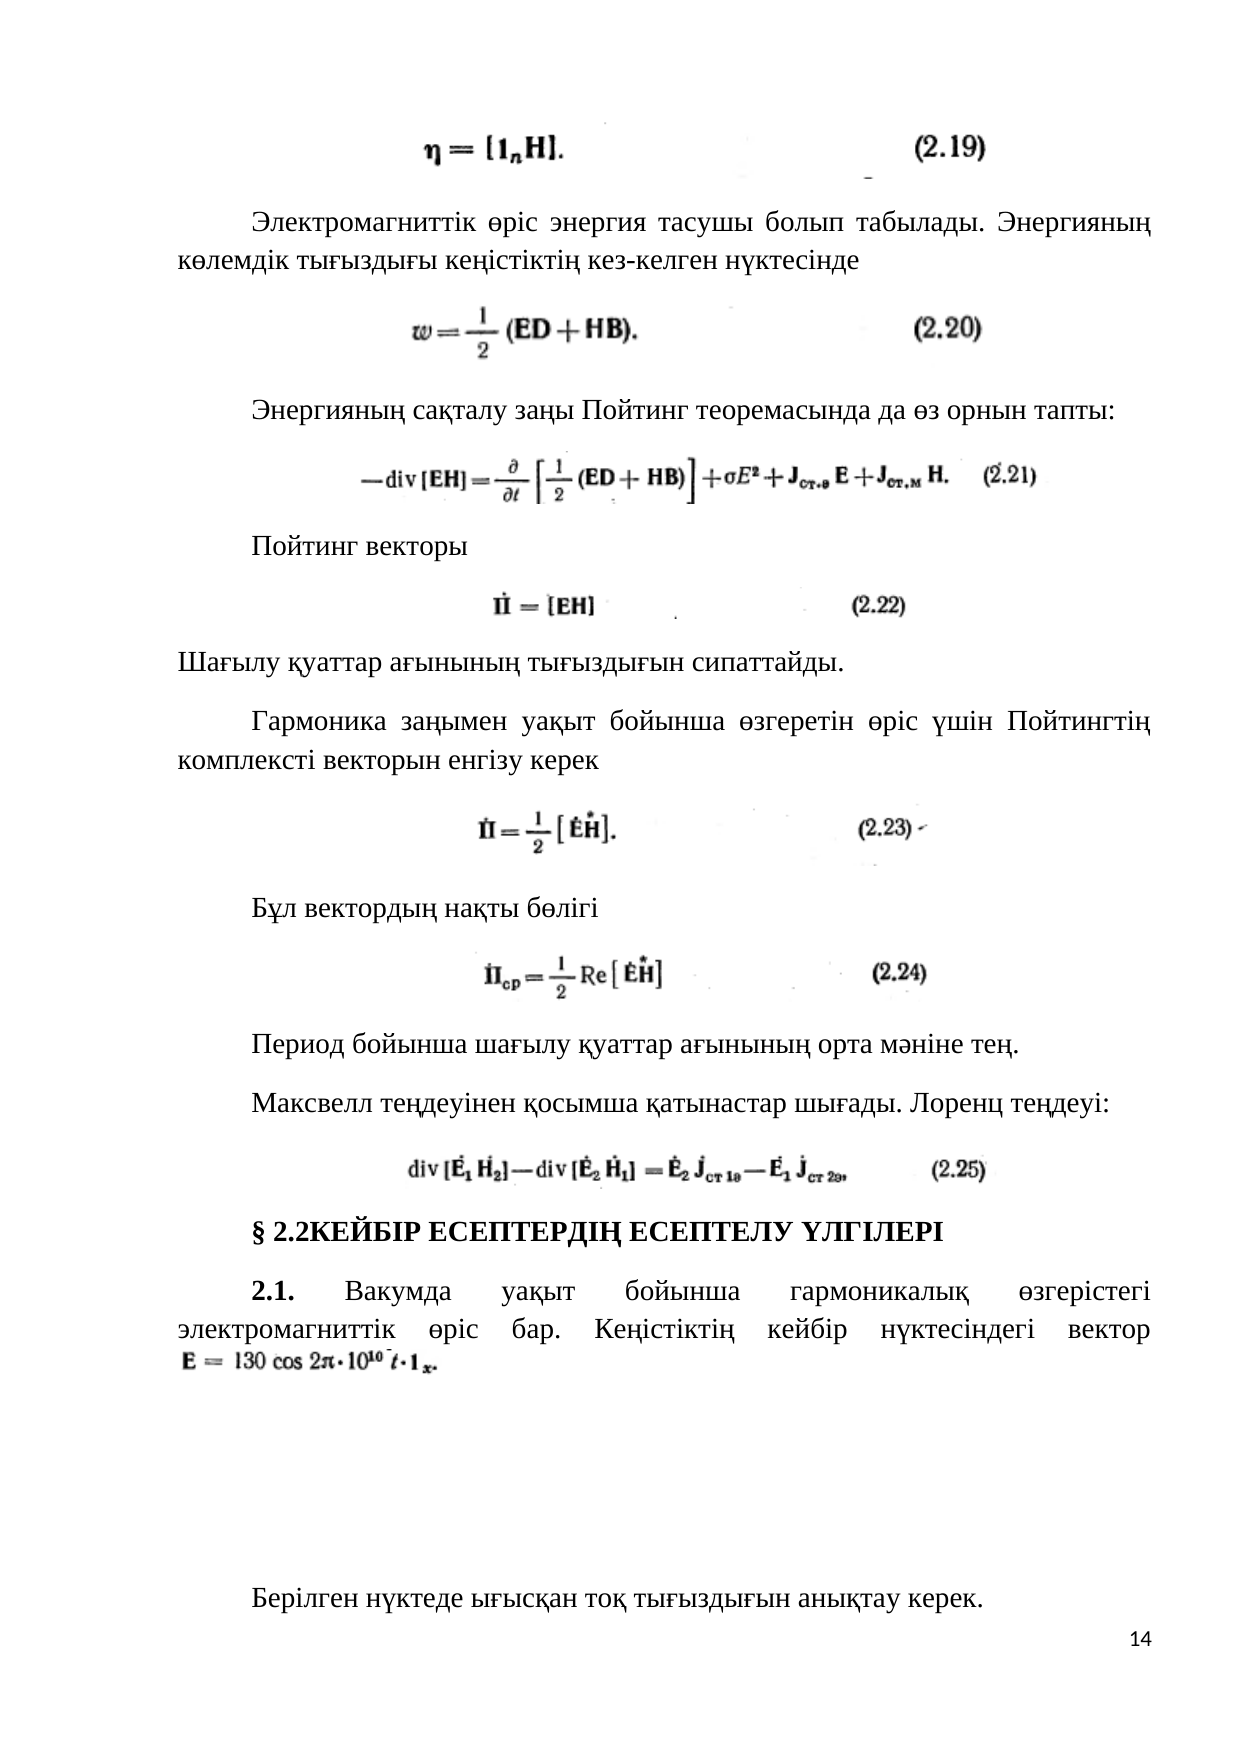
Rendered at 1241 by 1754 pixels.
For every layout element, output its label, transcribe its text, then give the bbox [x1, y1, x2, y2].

text Гармоника заңымен уақыт бойынша өзгеретін өріс үшін Пойтингтің комплексті векторын енгізу керек [177, 703, 1152, 775]
text Пойтинг векторы [177, 528, 1152, 562]
text § 2.2КЕЙБІР ЕСЕПТЕРДІҢ ЕСЕПТЕЛУ ҮЛГІЛЕРІ [177, 1214, 1152, 1247]
picture [401, 301, 1002, 368]
picture [352, 451, 1050, 504]
picture [177, 1349, 445, 1375]
picture [481, 587, 921, 619]
text Максвелл теңдеуінен қосымша қатынастар шығады. Лоренц теңдеуі: [177, 1086, 1152, 1119]
picture [414, 118, 989, 179]
picture [463, 949, 939, 1002]
text Период бойынша шағылу қуаттар ағынының орта мәніне тең. [177, 1026, 1152, 1060]
text Энергияның сақталу заңы Пойтинг теоремасында да өз орнын тапты: [177, 392, 1152, 426]
text Электромагниттік өріс энергия тасушы болып табылады. Энергияның көлемдік тығыздығы кеңістіктің кез-келген нүктесінде [177, 204, 1152, 276]
picture [460, 801, 943, 866]
text 2.1. Вакумда уақыт бойынша гармоникалық өзгерістегі электромагниттік өріс бар. Кеңістіктің кейбір нүктесіндегі вектор [177, 1273, 1152, 1377]
text Шағылу қуаттар ағынының тығыздығын сипаттайды. [177, 644, 1152, 677]
text Бұл вектордың нақты бөлігі [177, 890, 1152, 924]
picture [405, 1145, 998, 1189]
text Берілген нүктеде ығысқан тоқ тығыздығын анықтау керек. [177, 1580, 1152, 1614]
